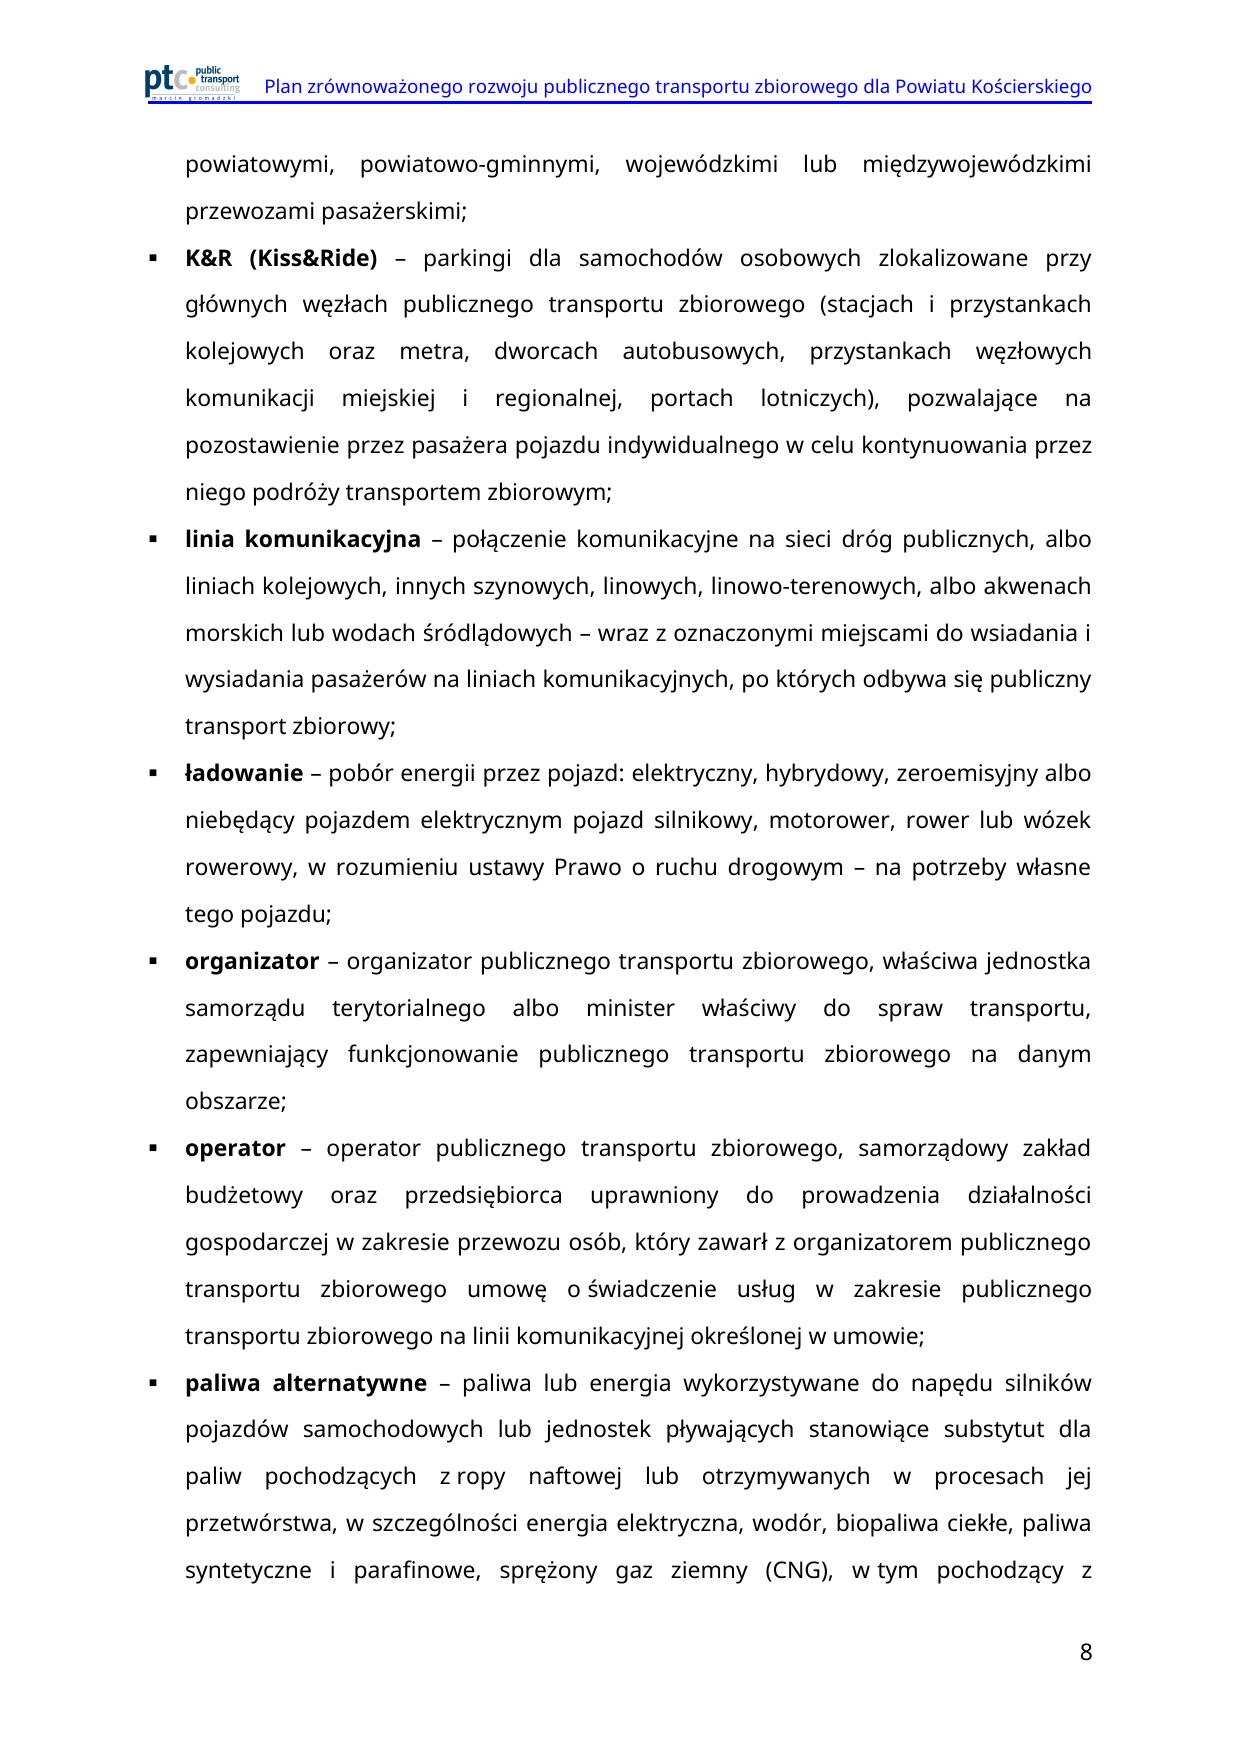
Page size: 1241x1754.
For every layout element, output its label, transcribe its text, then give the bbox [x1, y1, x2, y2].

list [148, 148, 1092, 226]
list K&R (Kiss&Ride) – parkingi dla samochodów osobowych zlokalizowane przy głównych węzłach publicznego transportu zbiorowego (stacjach i przystankach kolejowych oraz metra, dworcach autobusowych, przystankach węzłowych komunikacji miejskiej i regionalnej, portach lotniczych), pozwalające na pozostawienie przez pasażera pojazdu indywidualnego w celu kontynuowania przez niego podróży transportem zbiorowym; [148, 241, 1092, 507]
picture [145, 65, 240, 101]
list ładowanie – pobór energii przez pojazd: elektryczny, hybrydowy, zeroemisyjny albo niebędący pojazdem elektrycznym pojazd silnikowy, motorower, rower lub wózek rowerowy, w rozumieniu ustawy Prawo o ruchu drogowym – na potrzeby własne tego pojazdu; [148, 757, 1092, 929]
list linia komunikacyjna – połączenie komunikacyjne na sieci dróg publicznych, albo liniach kolejowych, innych szynowych, linowych, linowo-terenowych, albo akwenach morskich lub wodach śródlądowych – wraz z oznaczonymi miejscami do wsiadania i wysiadania pasażerów na liniach komunikacyjnych, po których odbywa się publiczny transport zbiorowy; [148, 523, 1092, 741]
list organizator – organizator publicznego transportu zbiorowego, właściwa jednostka samorządu terytorialnego albo minister właściwy do spraw transportu, zapewniający funkcjonowanie publicznego transportu zbiorowego na danym obszarze; [148, 944, 1092, 1116]
list operator – operator publicznego transportu zbiorowego, samorządowy zakład budżetowy oraz przedsiębiorca uprawniony do prowadzenia działalności gospodarczej w zakresie przewozu osób, który zawarł z organizatorem publicznego transportu zbiorowego umowę o świadczenie usług w zakresie publicznego transportu zbiorowego na linii komunikacyjnej określonej w umowie; [148, 1132, 1092, 1351]
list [148, 1366, 1092, 1585]
